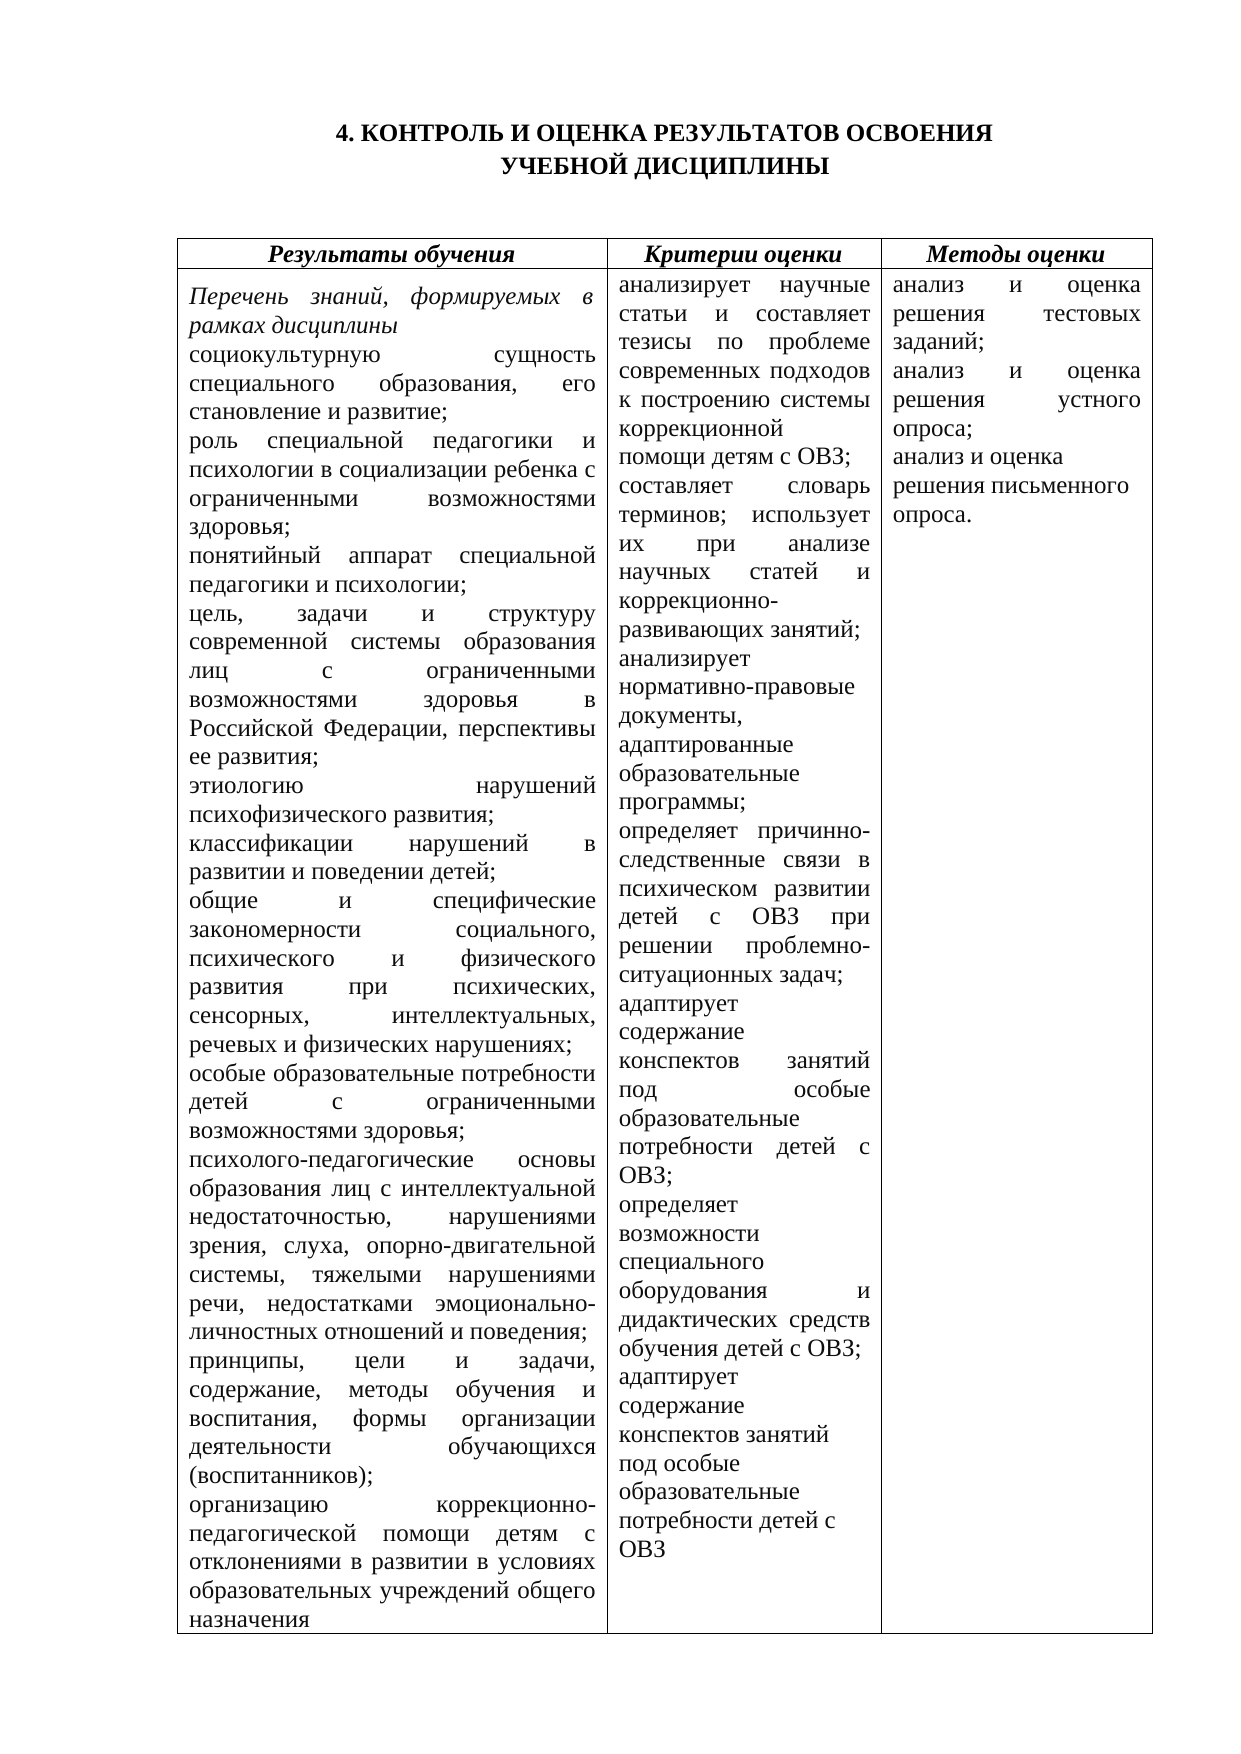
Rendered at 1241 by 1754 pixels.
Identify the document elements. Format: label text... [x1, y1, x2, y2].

table_cell анализирует научные статьи и составляет тезисы по проблеме современных подходов к построению системы коррекционной помощи детям с ОВЗ; составляет словарь терминов; использует их при анализе научных статей и коррекционно-развивающих занятий; анализирует нормативно-правовые документы, адаптированные образовательные программы; определяет причинно-следственные связи в психическом развитии детей с ОВЗ при решении проблемно-ситуационных задач; адаптирует содержание конспектов занятий под особые образовательные потребности детей с ОВЗ; определяет возможности специального оборудования и дидактических средств обучения детей с ОВЗ; адаптирует содержание конспектов занятий под особые образовательные потребности детей с ОВЗ [608, 269, 881, 1633]
text УЧЕБНОЙ ДИСЦИПЛИНЫ [177, 151, 1152, 180]
table_cell Перечень знаний, формируемых в рамках дисциплины социокультурную сущность специального образования, его становление и развитие; роль специальной педагогики и психологии в социализации ребенка с ограниченными возможностями здоровья; понятийный аппарат специальной педагогики и психологии; цель, задачи и структуру современной системы образования лиц с ограниченными возможностями здоровья в Российской Федерации, перспективы ее развития; этиологию нарушений психофизического развития; классификации нарушений в развитии и поведении детей; общие и специфические закономерности социального, психического и физического развития при психических, сенсорных, интеллектуальных, речевых и физических нарушениях; особые образовательные потребности детей с ограниченными возможностями здоровья; психолого-педагогические основы образования лиц с интеллектуальной недостаточностью, нарушениями зрения, слуха, опорно-двигательной системы, тяжелыми нарушениями речи, недостатками эмоционально-личностных отношений и поведения; принципы, цели и задачи, содержание, методы обучения и воспитания, формы организации деятельности обучающихся (воспитанников); организацию коррекционно-педагогической помощи детям с отклонениями в развитии в условиях образовательных учреждений общего назначения [178, 269, 607, 1633]
table_cell анализ и оценка решения тестовых заданий; анализ и оценка решения устного опроса; анализ и оценка решения письменного опроса. [882, 269, 1152, 1633]
text 4. КОНТРОЛЬ И ОЦЕНКА РЕЗУЛЬТАТОВ ОСВОЕНИЯ [177, 118, 1152, 147]
table_header Методы оценки [882, 239, 1152, 268]
table_header Критерии оценки [608, 239, 881, 268]
table_header Результаты обучения [178, 239, 607, 268]
